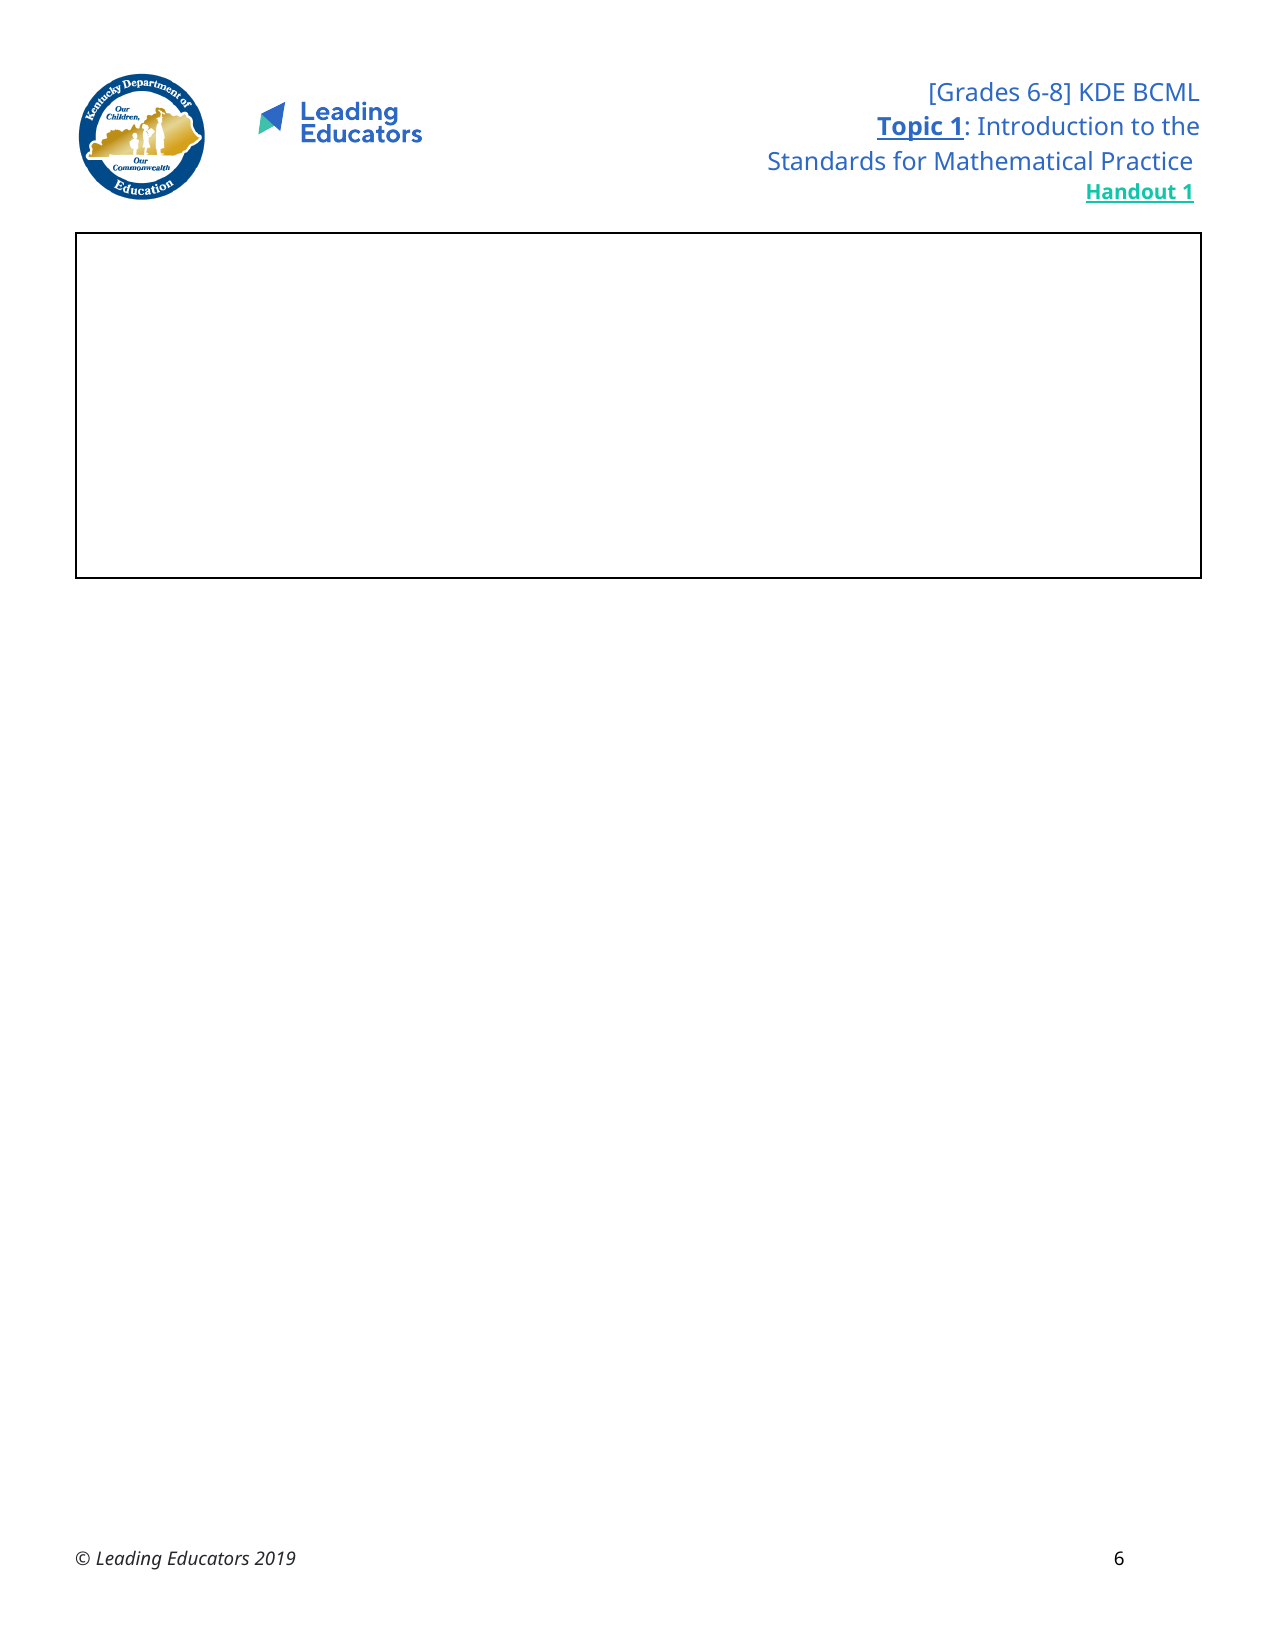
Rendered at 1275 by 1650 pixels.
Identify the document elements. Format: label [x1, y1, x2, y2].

table_header [77, 234, 1200, 577]
picture [76, 71, 207, 202]
picture [231, 75, 448, 169]
